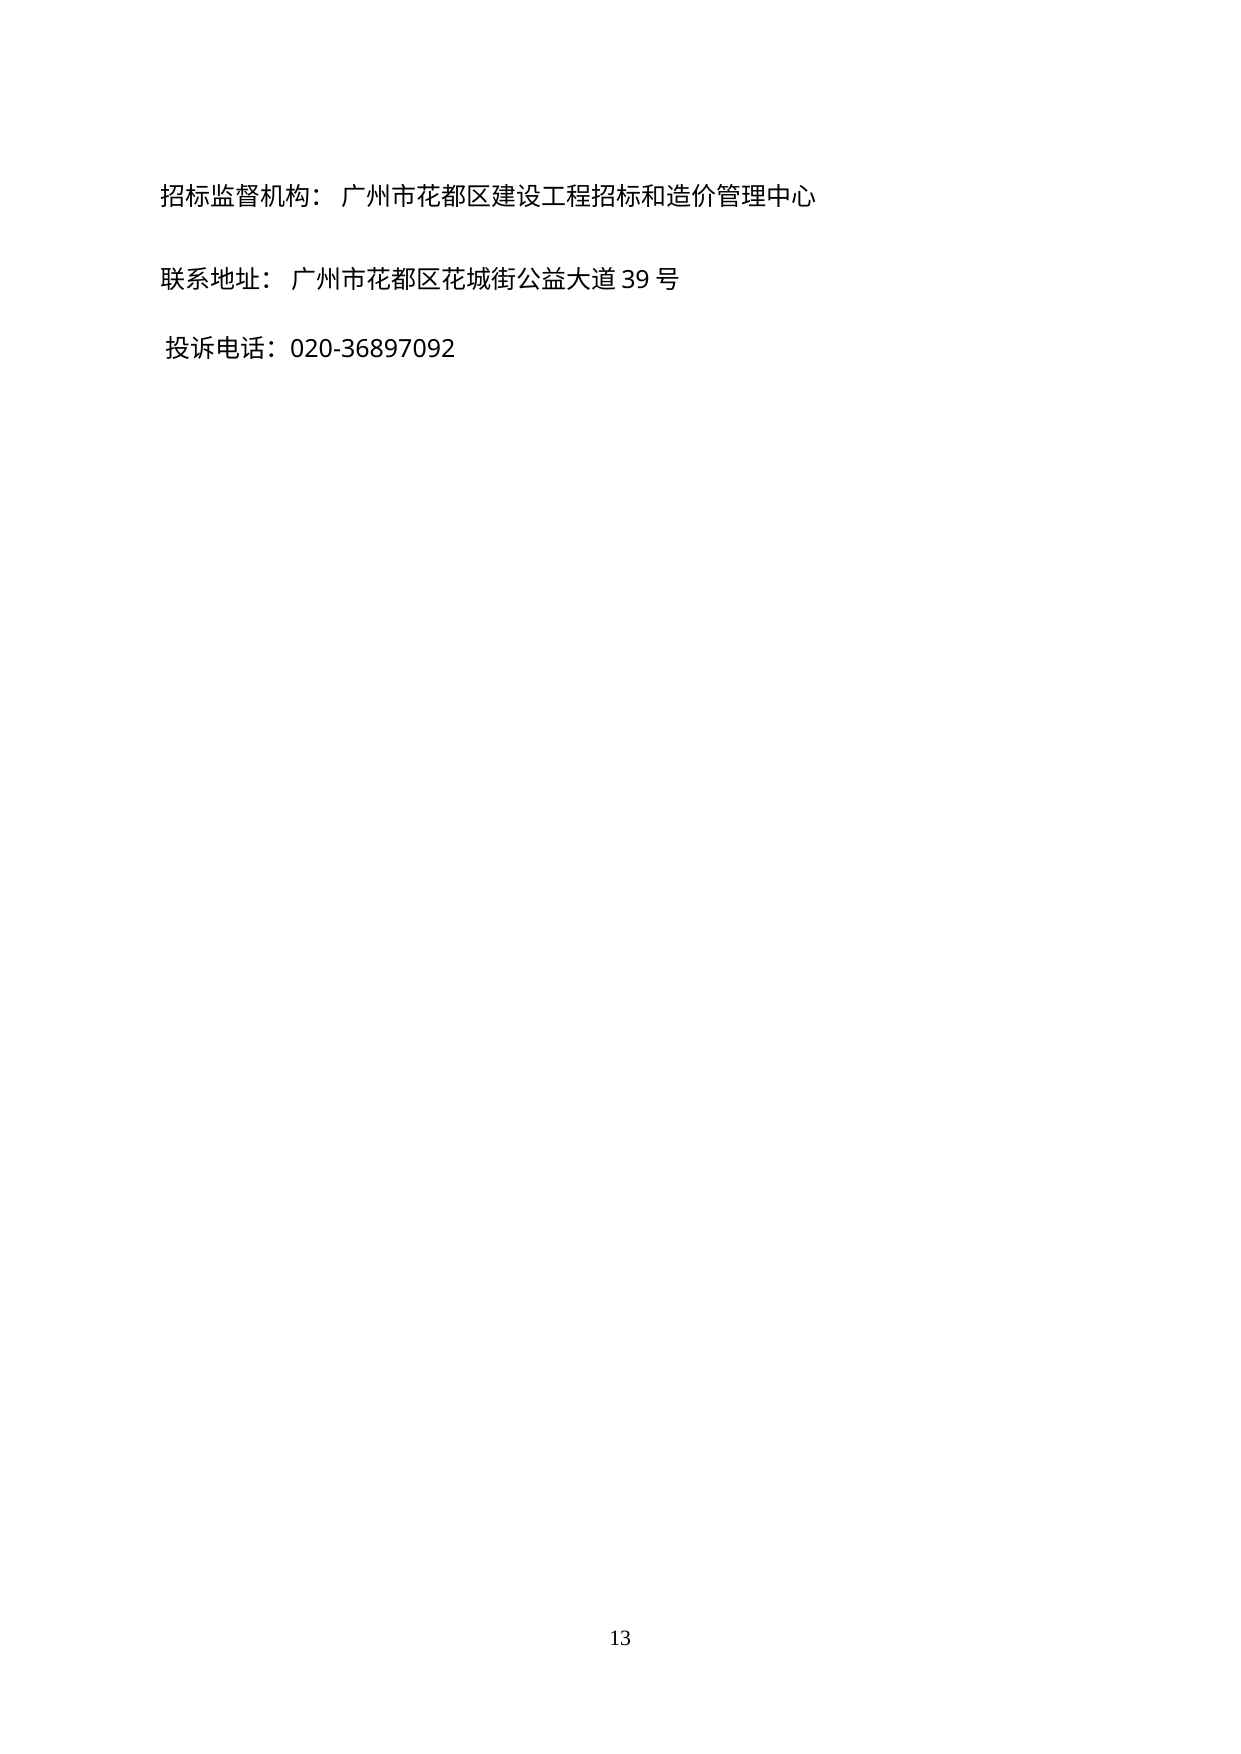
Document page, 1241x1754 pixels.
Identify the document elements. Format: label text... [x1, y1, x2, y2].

text 联系地址： 广州市花都区花城街公益大道39号 [160, 245, 1090, 310]
text 招标监督机构： 广州市花都区建设工程招标和造价管理中心 [160, 162, 1090, 227]
text 投诉电话：020-36897092 [165, 328, 1090, 364]
